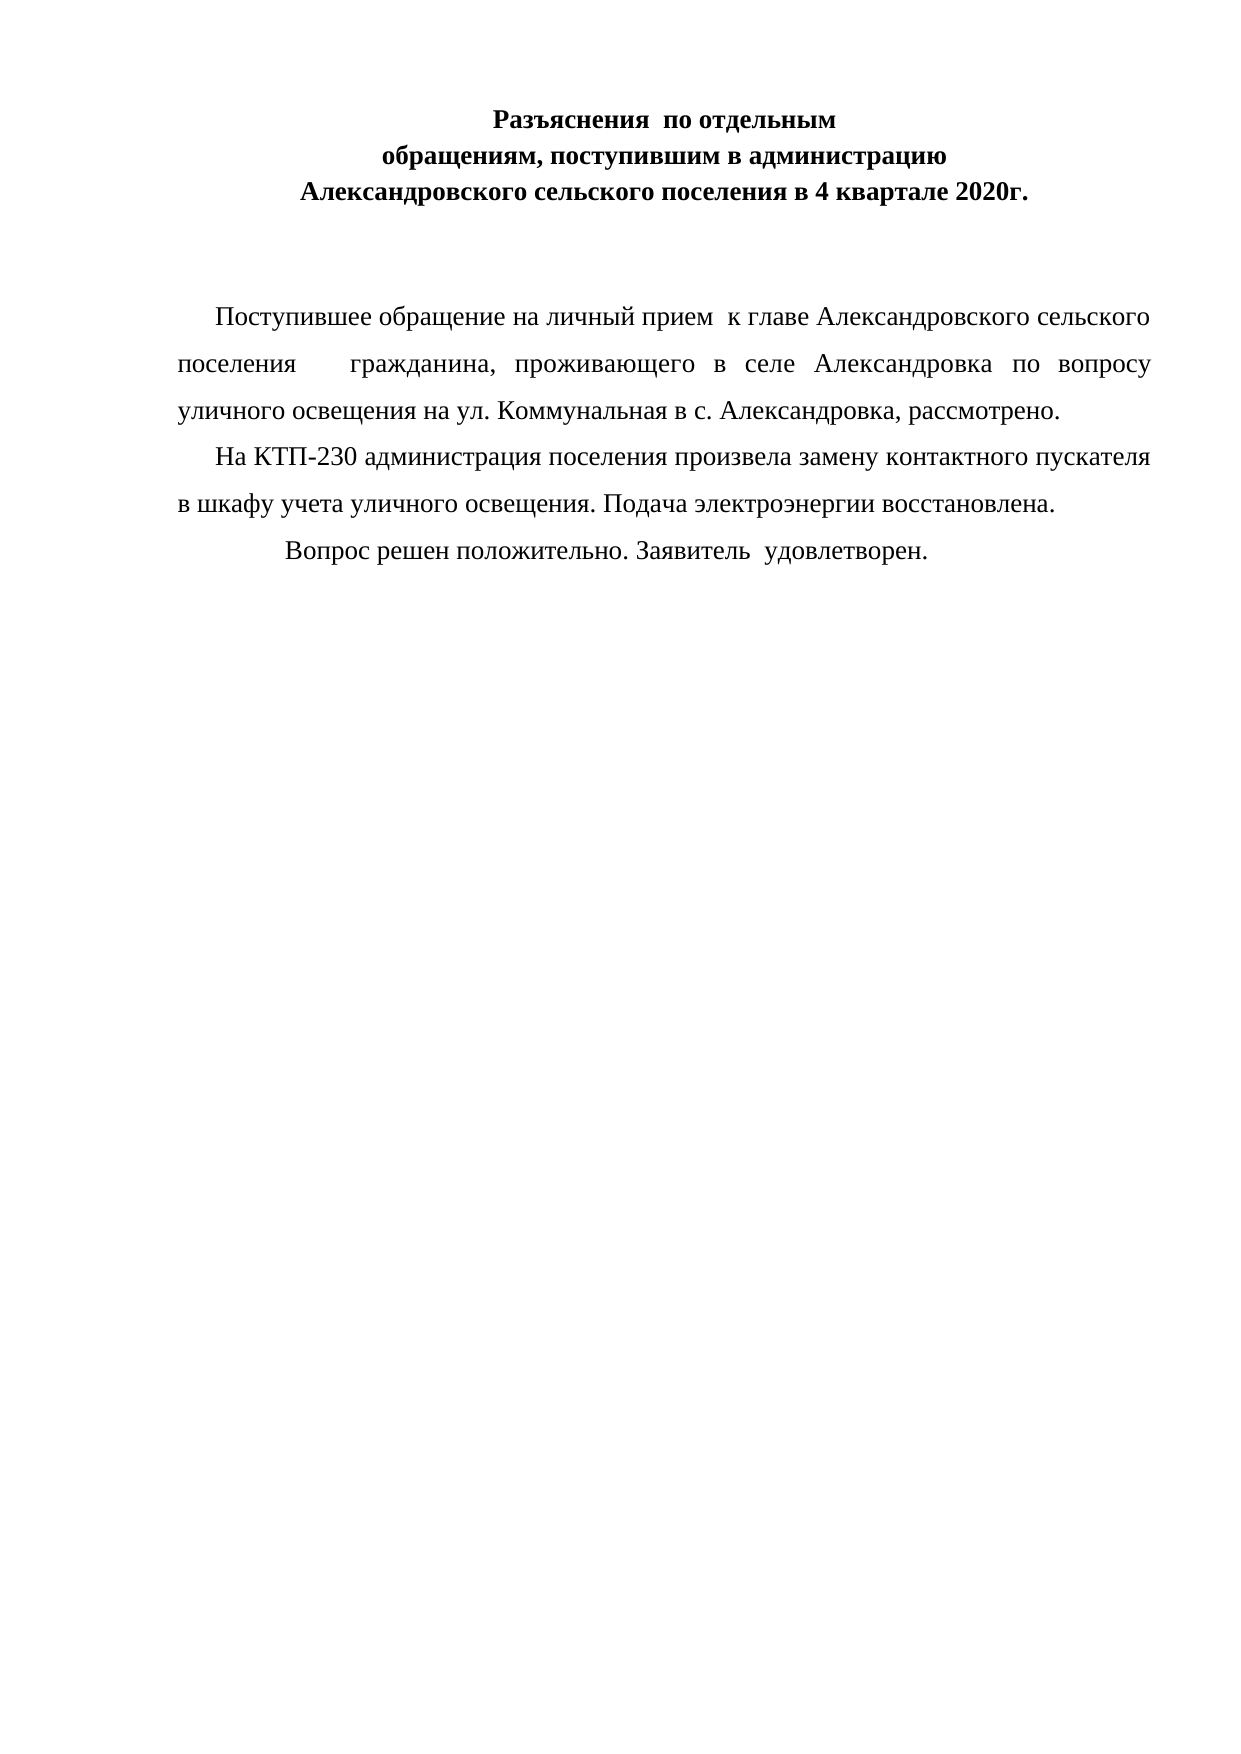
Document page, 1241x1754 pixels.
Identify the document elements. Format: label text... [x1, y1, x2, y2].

text обращениям, поступившим в администрацию [177, 139, 1152, 170]
text Александровского сельского поселения в 4 квартале 2020г. [177, 175, 1152, 206]
text Поступившее обращение на личный прием к главе Александровского сельского поселения гражданина, проживающего в селе Александровка по вопросу уличного освещения на ул. Коммунальная в с. Александровка, рассмотрено. [177, 300, 1152, 425]
text Вопрос решен положительно. Заявитель удовлетворен. [177, 534, 1152, 565]
text На КТП-230 администрация поселения произвела замену контактного пускателя в шкафу учета уличного освещения. Подача электроэнергии восстановлена. [177, 440, 1152, 518]
text Разъяснения по отдельным [177, 103, 1152, 134]
